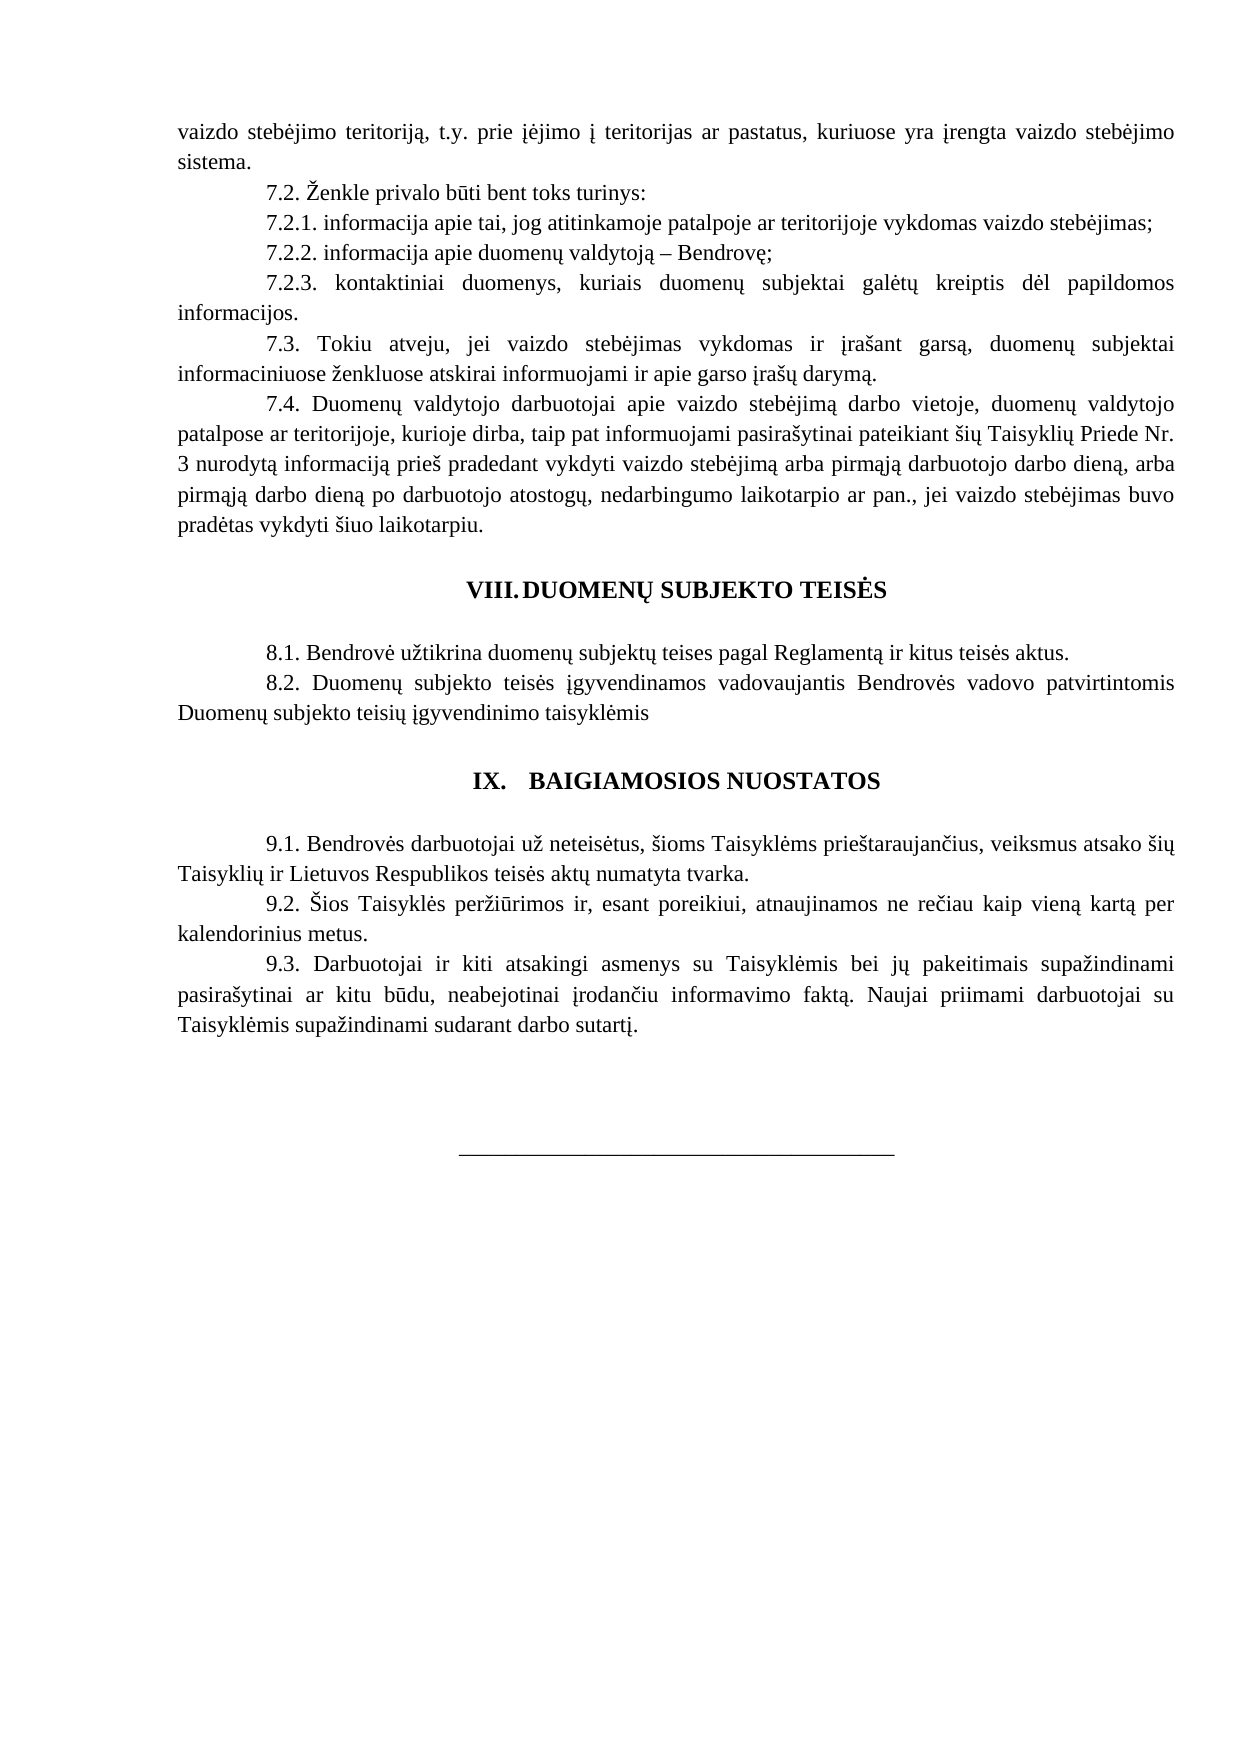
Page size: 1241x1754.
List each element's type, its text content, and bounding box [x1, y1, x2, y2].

text 7.2.1. informacija apie tai, jog atitinkamoje patalpoje ar teritorijoje vykdomas vaizdo stebėjimas; [177, 209, 1176, 235]
text 7.2. Ženkle privalo būti bent toks turinys: [177, 178, 1176, 205]
text 8.1. Bendrovė užtikrina duomenų subjektų teises pagal Reglamentą ir kitus teisės aktus. [177, 639, 1176, 665]
text 7.2.2. informacija apie duomenų valdytoją – Bendrovę; [177, 239, 1176, 265]
text 7.4. Duomenų valdytojo darbuotojai apie vaizdo stebėjimą darbo vietoje, duomenų valdytojo patalpose ar teritorijoje, kurioje dirba, taip pat informuojami pasirašytinai pateikiant šių Taisyklių Priede Nr. 3 nurodytą informaciją prieš pradedant vykdyti vaizdo stebėjimą arba pirmąją darbuotojo darbo dieną, arba pirmąją darbo dieną po darbuotojo atostogų, nedarbingumo laikotarpio ar pan., jei vaizdo stebėjimas buvo pradėtas vykdyti šiuo laikotarpiu. [177, 390, 1176, 537]
text 9.1. Bendrovės darbuotojai už neteisėtus, šioms Taisyklėms prieštaraujančius, veiksmus atsako šių Taisyklių ir Lietuvos Respublikos teisės aktų numatyta tvarka. [177, 830, 1176, 886]
text 9.3. Darbuotojai ir kiti atsakingi asmenys su Taisyklėmis bei jų pakeitimais supažindinami pasirašytinai ar kitu būdu, neabejotinai įrodančiu informavimo faktą. Naujai priimami darbuotojai su Taisyklėmis supažindinami sudarant darbo sutartį. [177, 951, 1176, 1037]
subtitle BAIGIAMOSIOS NUOSTATOS [177, 766, 1176, 795]
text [177, 118, 1176, 175]
text 7.2.3. kontaktiniai duomenys, kuriais duomenų subjektai galėtų kreiptis dėl papildomos informacijos. [177, 269, 1176, 326]
text 8.2. Duomenų subjekto teisės įgyvendinamos vadovaujantis Bendrovės vadovo patvirtintomis Duomenų subjekto teisių įgyvendinimo taisyklėmis [177, 669, 1176, 725]
text 9.2. Šios Taisyklės peržiūrimos ir, esant poreikiui, atnaujinamos ne rečiau kaip vieną kartą per kalendorinius metus. [177, 890, 1176, 947]
text ______________________________________ [177, 1132, 1176, 1158]
subtitle DUOMENŲ SUBJEKTO TEISĖS [177, 575, 1176, 604]
text 7.3. Tokiu atveju, jei vaizdo stebėjimas vykdomas ir įrašant garsą, duomenų subjektai informaciniuose ženkluose atskirai informuojami ir apie garso įrašų darymą. [177, 329, 1176, 386]
